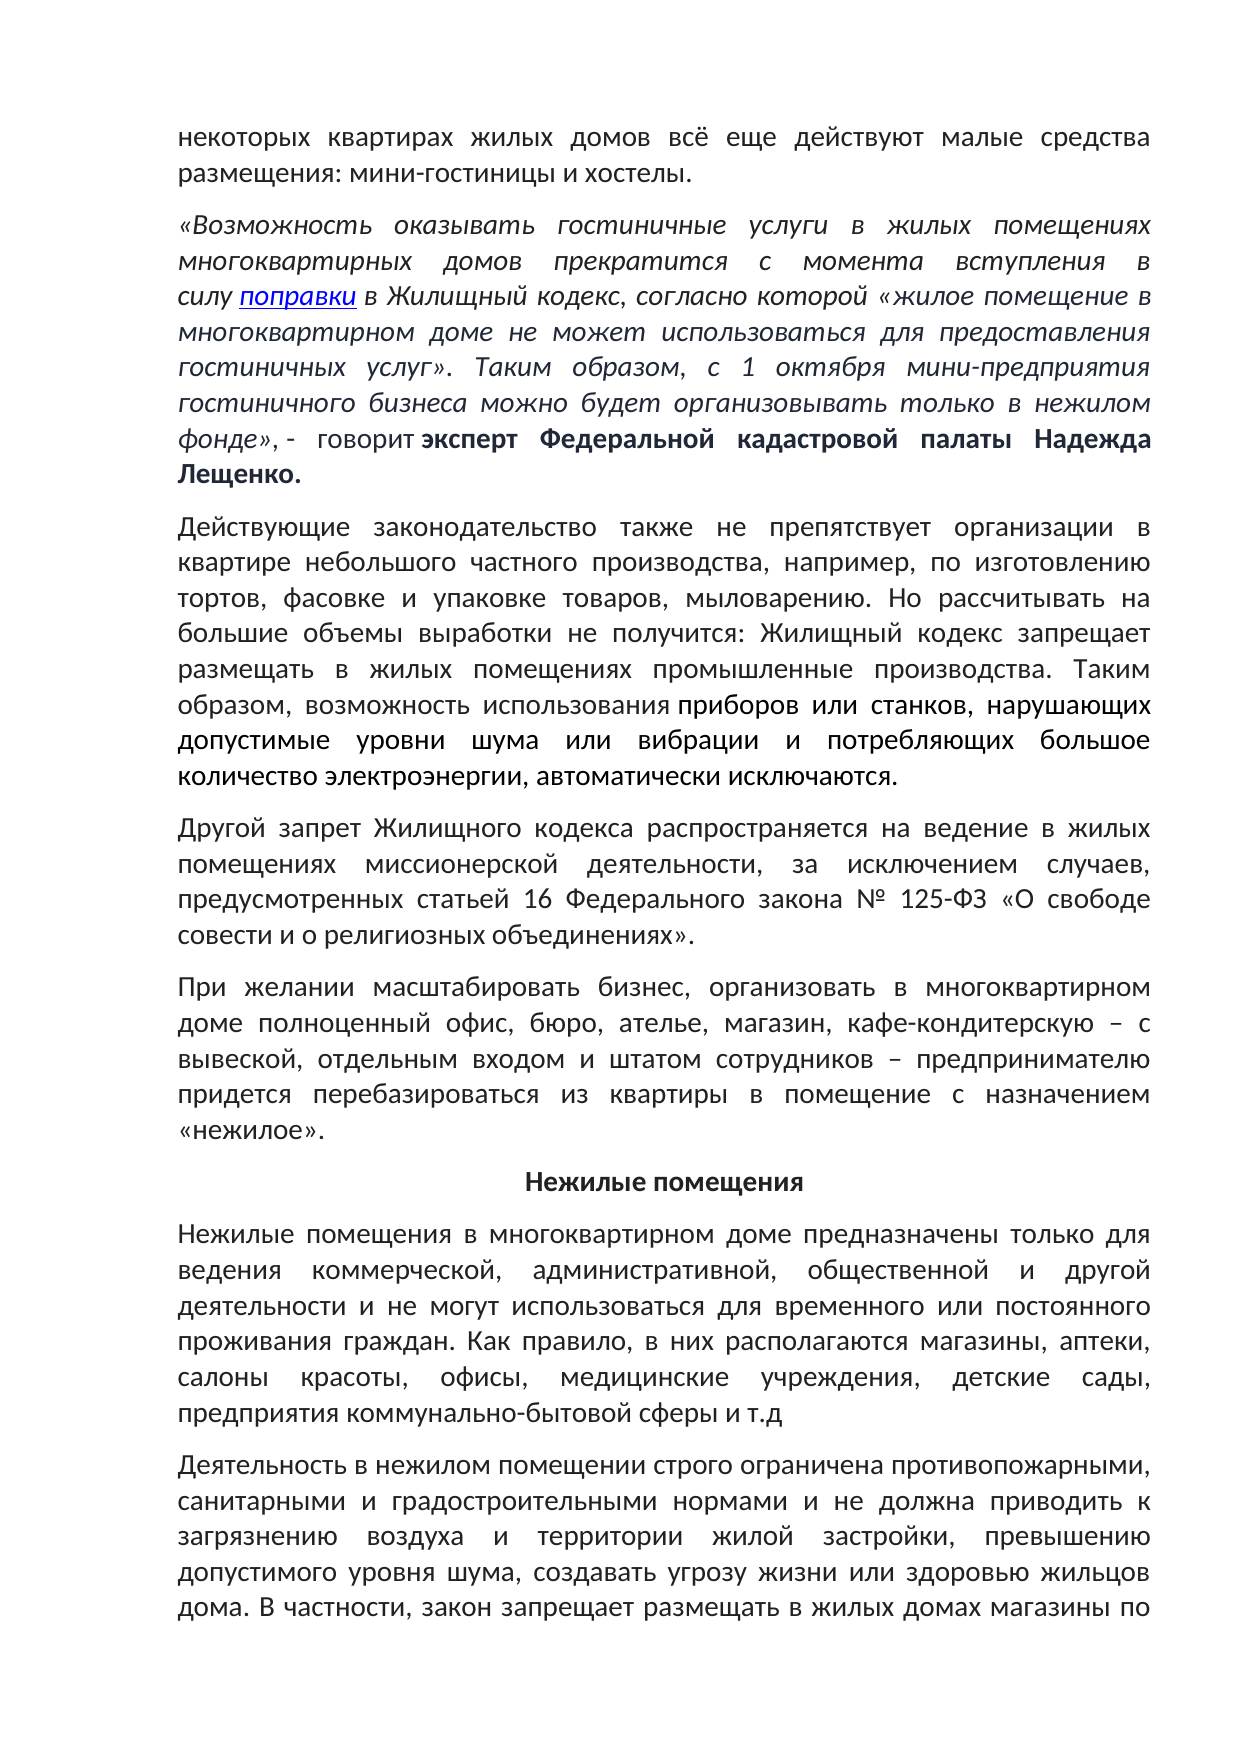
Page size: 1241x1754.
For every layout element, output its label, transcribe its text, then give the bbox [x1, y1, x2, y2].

text Нежилые помещения [177, 1163, 1152, 1199]
text Другой запрет Жилищного кодекса распространяется на ведение в жилых помещениях миссионерской деятельности, за исключением случаев, предусмотренных статьей 16 Федерального закона № 125-ФЗ «О свободе совести и о религиозных объединениях». [177, 809, 1152, 952]
text Нежилые помещения в многоквартирном доме предназначены только для ведения коммерческой, административной, общественной и другой деятельности и не могут использоваться для временного или постоянного проживания граждан. Как правило, в них располагаются магазины, аптеки, салоны красоты, офисы, медицинские учреждения, детские сады, предприятия коммунально-бытовой сферы и т.д [177, 1216, 1152, 1429]
text При желании масштабировать бизнес, организовать в многоквартирном доме полноценный офис, бюро, ателье, магазин, кафе-кондитерскую – с вывеской, отдельным входом и штатом сотрудников – предпринимателю придется перебазироваться из квартиры в помещение с назначением «нежилое». [177, 968, 1152, 1147]
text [177, 118, 1152, 189]
text «Возможность оказывать гостиничные услуги в жилых помещениях многоквартирных домов прекратится с момента вступления в силу поправки в Жилищный кодекс, согласно которой «жилое помещение в многоквартирном доме не может использоваться для предоставления гостиничных услуг». Таким образом, с 1 октября мини-предприятия гостиничного бизнеса можно будет организовывать только в нежилом фонде», - говорит эксперт Федеральной кадастровой палаты Надежда Лещенко. [177, 206, 1152, 491]
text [177, 1446, 1152, 1624]
text Действующие законодательство также не препятствует организации в квартире небольшого частного производства, например, по изготовлению тортов, фасовке и упаковке товаров, мыловарению. Но рассчитывать на большие объемы выработки не получится: Жилищный кодекс запрещает размещать в жилых помещениях промышленные производства. Таким образом, возможность использования приборов или станков, нарушающих допустимые уровни шума или вибрации и потребляющих большое количество электроэнергии, автоматически исключаются. [177, 508, 1152, 793]
